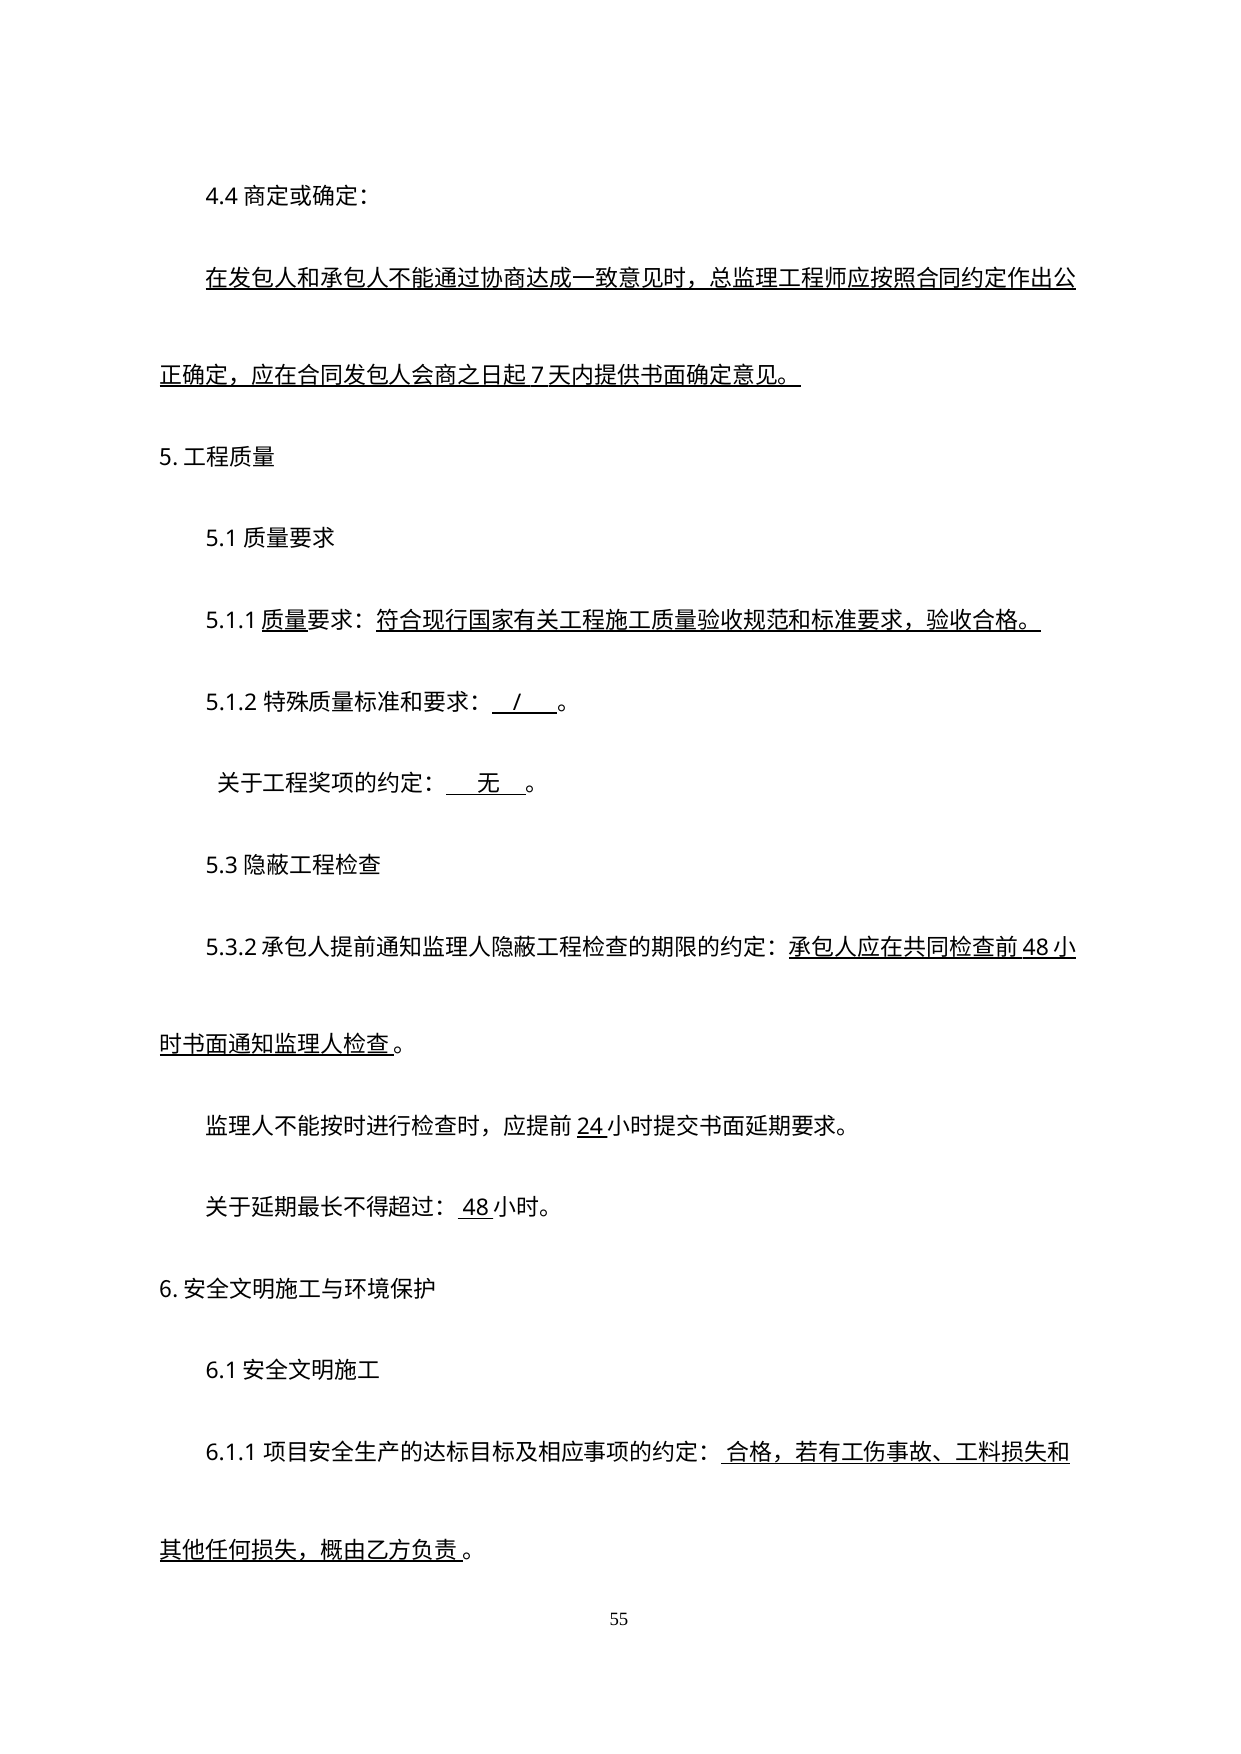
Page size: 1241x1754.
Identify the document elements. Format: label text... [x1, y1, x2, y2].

text 5.1.1质量要求：符合现行国家有关工程施工质量验收规范和标准要求，验收合格。 [159, 586, 1078, 651]
subtitle 6. 安全文明施工与环境保护 [159, 1255, 1078, 1320]
text 5.3 隐蔽工程检查 [159, 831, 1078, 896]
text 4.4 商定或确定： [159, 162, 1078, 227]
text 6.1安全文明施工 [159, 1337, 1078, 1402]
text 5.3.2承包人提前通知监理人隐蔽工程检查的期限的约定：承包人应在共同检查前48小时书面通知监理人检查 。 [159, 913, 1078, 1075]
text 5.1 质量要求 [159, 504, 1078, 569]
text 关于延期最长不得超过： 48小时。 [159, 1173, 1078, 1238]
subtitle 5. 工程质量 [159, 423, 1078, 488]
text 在发包人和承包人不能通过协商达成一致意见时，总监理工程师应按照合同约定作出公正确定，应在合同发包人会商之日起7天内提供书面确定意见。 [159, 244, 1078, 406]
text 5.1.2 特殊质量标准和要求： / 。 [159, 668, 1078, 733]
text 6.1.1 项目安全生产的达标目标及相应事项的约定： 合格，若有工伤事故、工料损失和其他任何损失，概由乙方负责 。 [159, 1418, 1078, 1581]
text 关于工程奖项的约定： 无 。 [159, 749, 1078, 814]
text 监理人不能按时进行检查时，应提前24小时提交书面延期要求。 [159, 1092, 1078, 1157]
